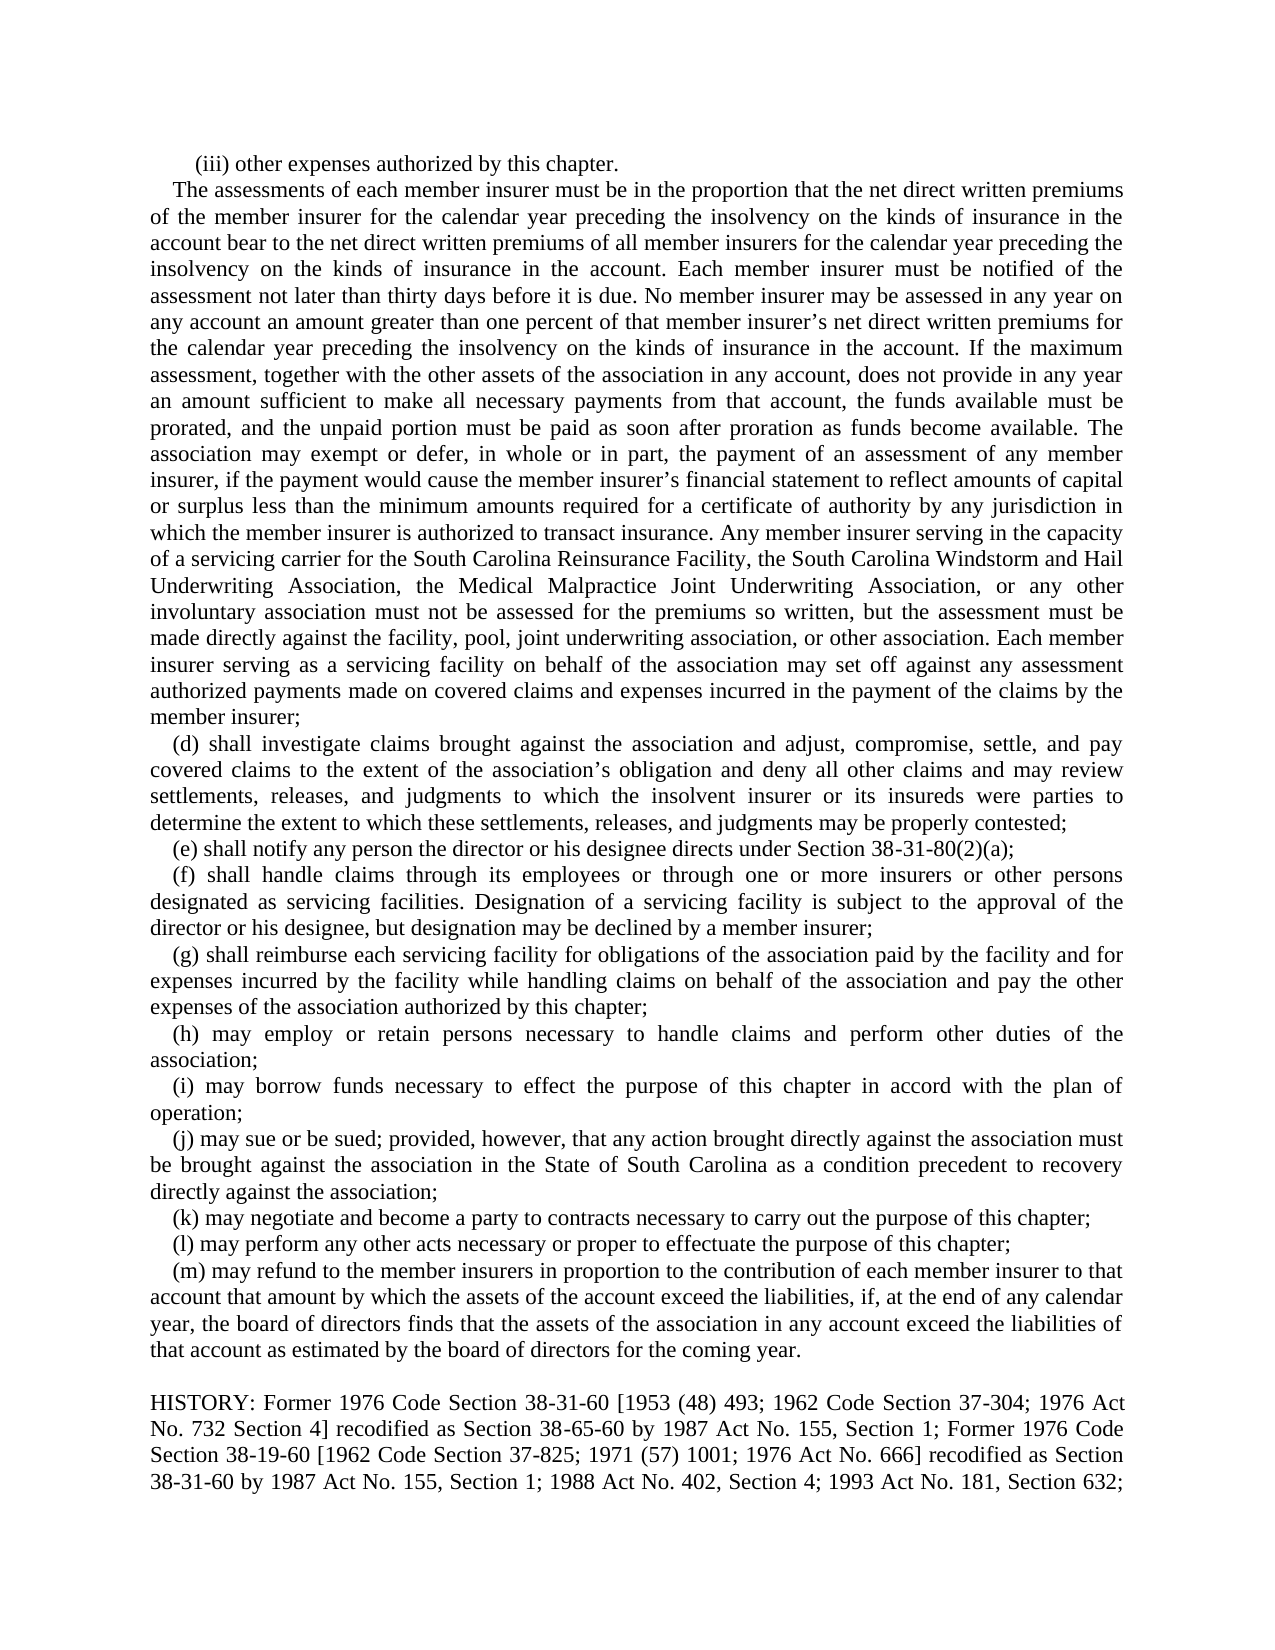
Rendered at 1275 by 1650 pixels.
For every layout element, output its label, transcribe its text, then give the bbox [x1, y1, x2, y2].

text (k) may negotiate and become a party to contracts necessary to carry out the purpose of this chapter; [150, 1204, 1125, 1231]
text (e) shall notify any person the director or his designee directs under Section 38-31-80(2)(a); [150, 835, 1125, 862]
text (iii) other expenses authorized by this chapter. [150, 150, 1125, 176]
text (h) may employ or retain persons necessary to handle claims and perform other duties of the association; [150, 1020, 1125, 1072]
text (l) may perform any other acts necessary or proper to effectuate the purpose of this chapter; [150, 1231, 1125, 1257]
text The assessments of each member insurer must be in the proportion that the net direct written premiums of the member insurer for the calendar year preceding the insolvency on the kinds of insurance in the account bear to the net direct written premiums of all member insurers for the calendar year preceding the insolvency on the kinds of insurance in the account. Each member insurer must be notified of the assessment not later than thirty days before it is due. No member insurer may be assessed in any year on any account an amount greater than one percent of that member insurer’s net direct written premiums for the calendar year preceding the insolvency on the kinds of insurance in the account. If the maximum assessment, together with the other assets of the association in any account, does not provide in any year an amount sufficient to make all necessary payments from that account, the funds available must be prorated, and the unpaid portion must be paid as soon after proration as funds become available. The association may exempt or defer, in whole or in part, the payment of an assessment of any member insurer, if the payment would cause the member insurer’s financial statement to reflect amounts of capital or surplus less than the minimum amounts required for a certificate of authority by any jurisdiction in which the member insurer is authorized to transact insurance. Any member insurer serving in the capacity of a servicing carrier for the South Carolina Reinsurance Facility, the South Carolina Windstorm and Hail Underwriting Association, the Medical Malpractice Joint Underwriting Association, or any other involuntary association must not be assessed for the premiums so written, but the assessment must be made directly against the facility, pool, joint underwriting association, or other association. Each member insurer serving as a servicing facility on behalf of the association may set off against any assessment authorized payments made on covered claims and expenses incurred in the payment of the claims by the member insurer; [150, 176, 1125, 730]
text (d) shall investigate claims brought against the association and adjust, compromise, settle, and pay covered claims to the extent of the association’s obligation and deny all other claims and may review settlements, releases, and judgments to which the insolvent insurer or its insureds were parties to determine the extent to which these settlements, releases, and judgments may be properly contested; [150, 730, 1125, 835]
text (f) shall handle claims through its employees or through one or more insurers or other persons designated as servicing facilities. Designation of a servicing facility is subject to the approval of the director or his designee, but designation may be declined by a member insurer; [150, 862, 1125, 941]
text (m) may refund to the member insurers in proportion to the contribution of each member insurer to that account that amount by which the assets of the account exceed the liabilities, if, at the end of any calendar year, the board of directors finds that the assets of the association in any account exceed the liabilities of that account as estimated by the board of directors for the coming year. [150, 1257, 1125, 1362]
text (i) may borrow funds necessary to effect the purpose of this chapter in accord with the plan of operation; [150, 1072, 1125, 1125]
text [150, 1389, 1125, 1494]
text (j) may sue or be sued; provided, however, that any action brought directly against the association must be brought against the association in the State of South Carolina as a condition precedent to recovery directly against the association; [150, 1125, 1125, 1204]
text (g) shall reimburse each servicing facility for obligations of the association paid by the facility and for expenses incurred by the facility while handling claims on behalf of the association and pay the other expenses of the association authorized by this chapter; [150, 941, 1125, 1020]
